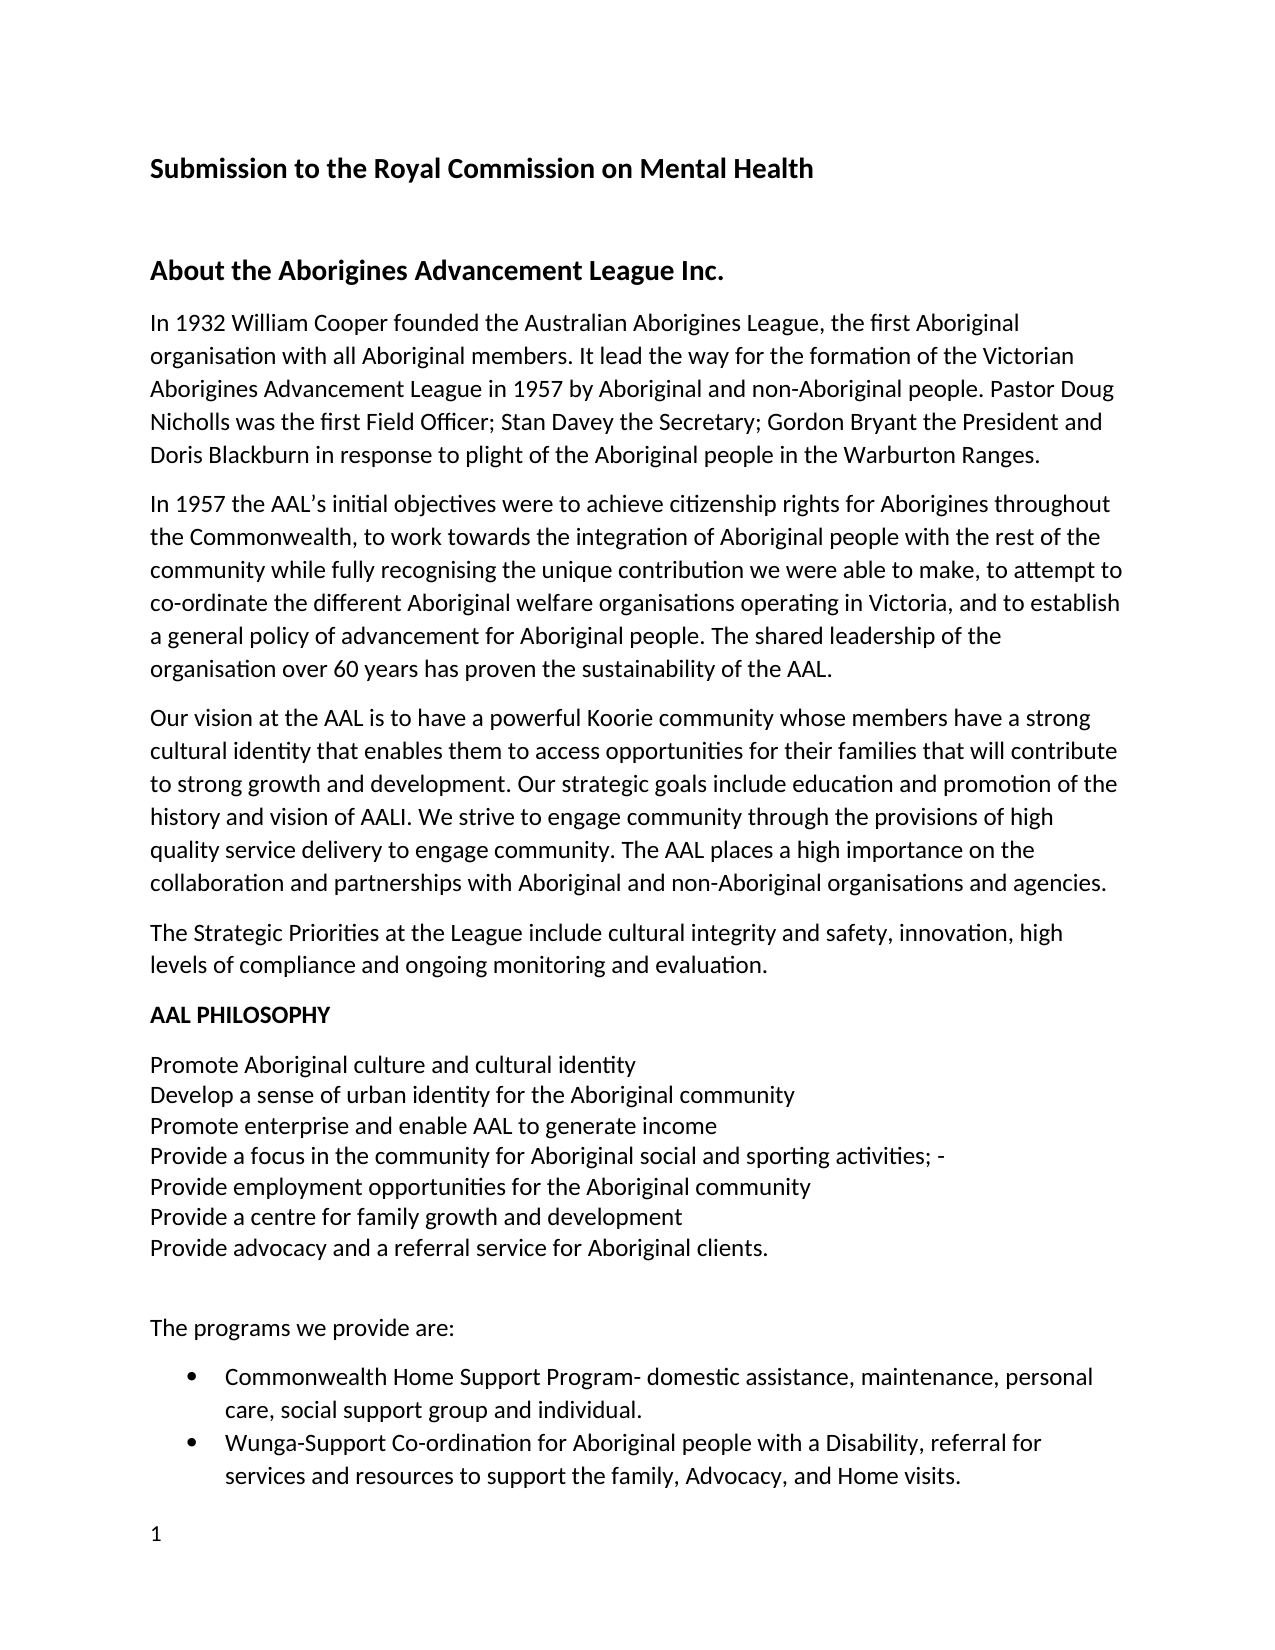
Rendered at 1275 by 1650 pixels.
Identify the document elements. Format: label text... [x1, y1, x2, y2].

list Commonwealth Home Support Program- domestic assistance, maintenance, personal care, social support group and individual. [187, 1362, 1125, 1425]
text Develop a sense of urban identity for the Aboriginal community [150, 1079, 1125, 1110]
text Provide a centre for family growth and development [150, 1201, 1125, 1232]
text Promote Aboriginal culture and cultural identity [150, 1049, 1125, 1079]
text Provide a focus in the community for Aboriginal social and sporting activities; - [150, 1140, 1125, 1171]
list Wunga-Support Co-ordination for Aboriginal people with a Disability, referral for services and resources to support the family, Advocacy, and Home visits. [187, 1427, 1125, 1491]
text In 1957 the AAL’s initial objectives were to achieve citizenship rights for Aborigines throughout the Commonwealth, to work towards the integration of Aboriginal people with the rest of the community while fully recognising the unique contribution we were able to make, to attempt to co-ordinate the different Aboriginal welfare organisations operating in Victoria, and to establish a general policy of advancement for Aboriginal people. The shared leadership of the organisation over 60 years has proven the sustainability of the AAL. [150, 488, 1125, 683]
text About the Aborigines Advancement League Inc. [150, 252, 1125, 288]
text In 1932 William Cooper founded the Australian Aborigines League, the first Aboriginal organisation with all Aboriginal members. It lead the way for the formation of the Victorian Aborigines Advancement League in 1957 by Aboriginal and non-Aboriginal people. Pastor Doug Nicholls was the first Field Officer; Stan Davey the Secretary; Gordon Bryant the President and Doris Blackburn in response to plight of the Aboriginal people in the Warburton Ranges. [150, 307, 1125, 469]
text Promote enterprise and enable AAL to generate income [150, 1110, 1125, 1140]
text The programs we provide are: [150, 1312, 1125, 1342]
text Provide advocacy and a referral service for Aboriginal clients. [150, 1232, 1125, 1262]
text Our vision at the AAL is to have a powerful Koorie community whose members have a strong cultural identity that enables them to access opportunities for their families that will contribute to strong growth and development. Our strategic goals include education and promotion of the history and vision of AALI. We strive to engage community through the provisions of high quality service delivery to engage community. The AAL places a high importance on the collaboration and partnerships with Aboriginal and non-Aboriginal organisations and agencies. [150, 702, 1125, 898]
text Submission to the Royal Commission on Mental Health [150, 150, 1125, 186]
text The Strategic Priorities at the League include cultural integrity and safety, innovation, high levels of compliance and ongoing monitoring and evaluation. [150, 917, 1125, 980]
text Provide employment opportunities for the Aboriginal community [150, 1171, 1125, 1201]
text AAL PHILOSOPHY [150, 999, 1125, 1030]
